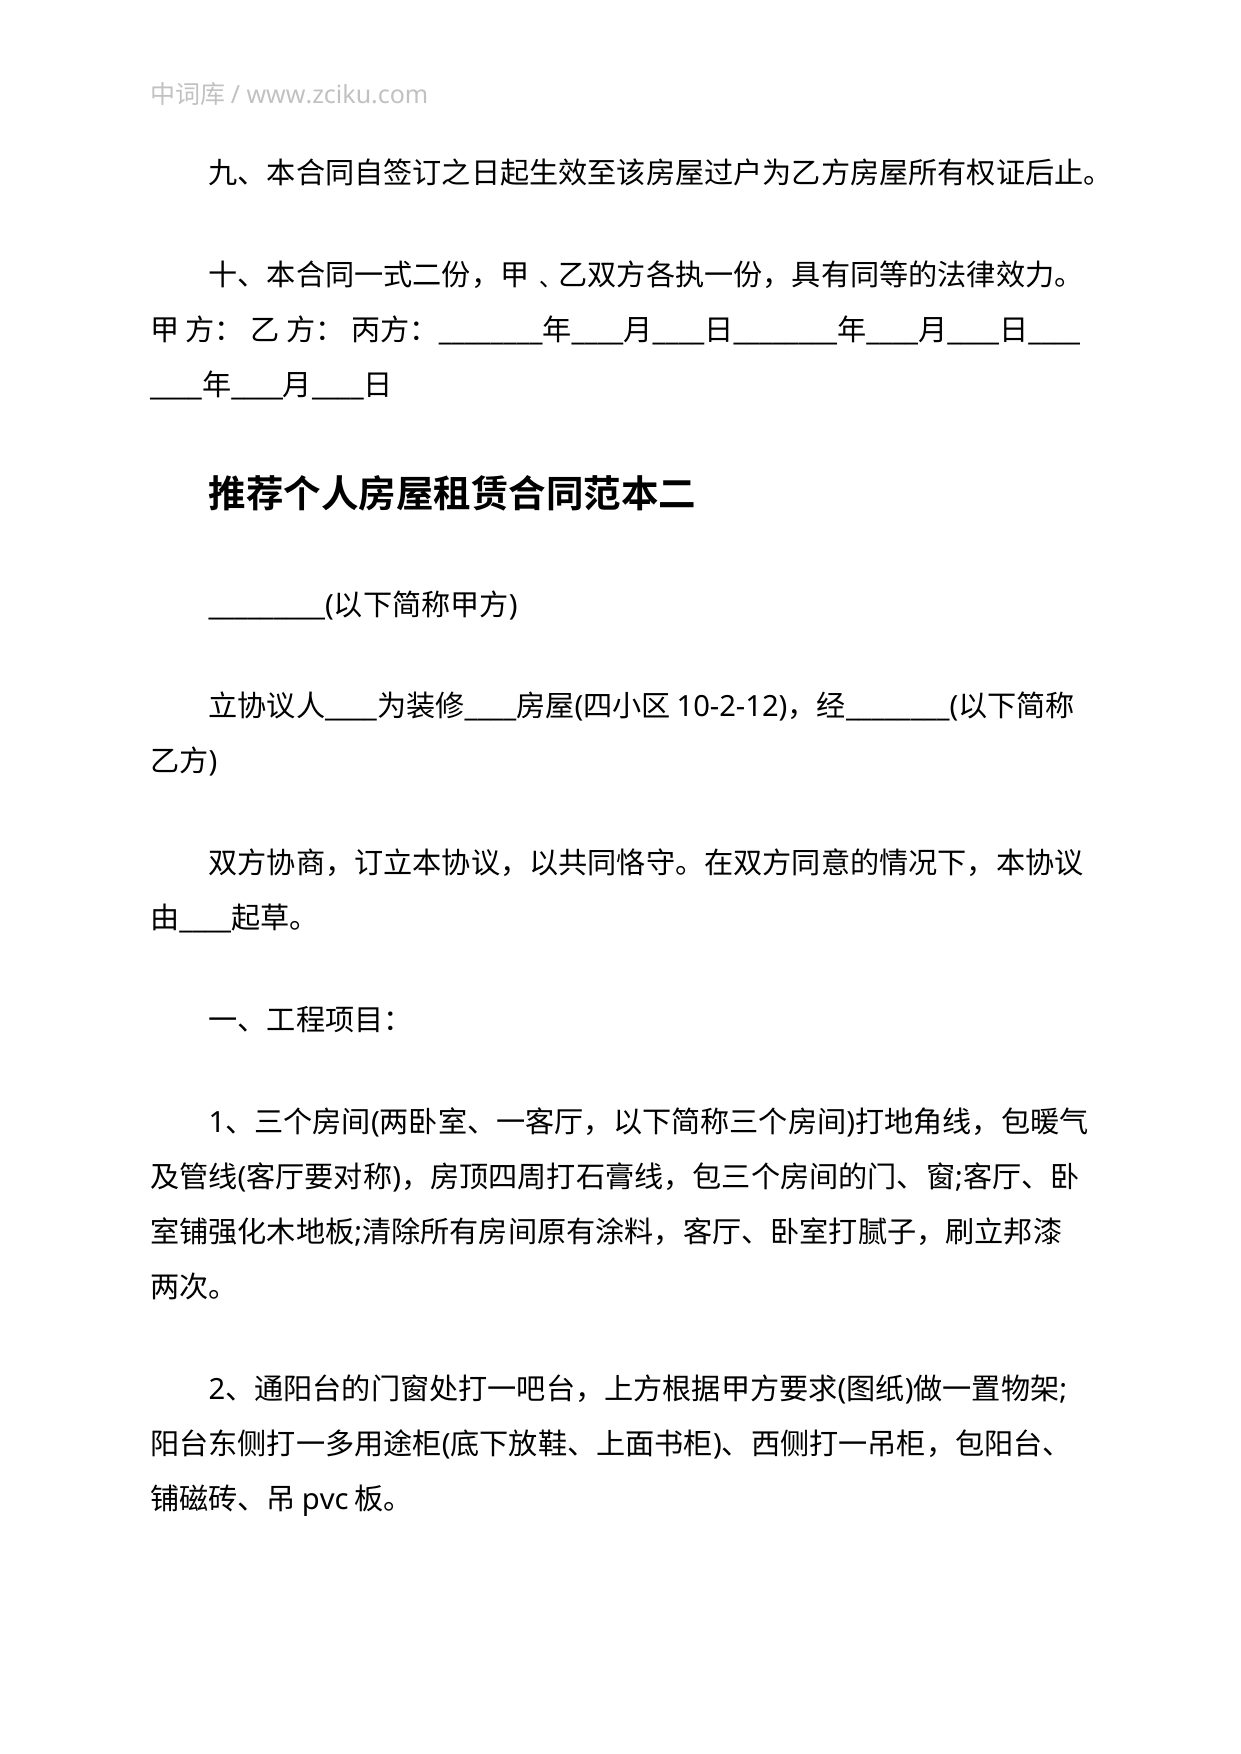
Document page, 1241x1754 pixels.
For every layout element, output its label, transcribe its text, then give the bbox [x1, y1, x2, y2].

text 推荐个人房屋租赁合同范本二 [150, 464, 1090, 518]
text 双方协商，订立本协议，以共同恪守。在双方同意的情况下，本协议由____起草。 [150, 840, 1090, 937]
text 立协议人____为装修____房屋(四小区10-2-12)，经________(以下简称乙方) [150, 683, 1090, 780]
text 2、通阳台的门窗处打一吧台，上方根据甲方要求(图纸)做一置物架;阳台东侧打一多用途柜(底下放鞋、上面书柜)、西侧打一吊柜，包阳台、铺磁砖、吊pvc板。 [150, 1365, 1090, 1518]
text 1、三个房间(两卧室、一客厅，以下简称三个房间)打地角线，包暖气及管线(客厅要对称)，房顶四周打石膏线，包三个房间的门、窗;客厅、卧室铺强化木地板;清除所有房间原有涂料，客厅、卧室打腻子，刷立邦漆两次。 [150, 1099, 1090, 1306]
text _________(以下简称甲方) [150, 581, 1090, 623]
text 九、本合同自签订之日起生效至该房屋过户为乙方房屋所有权证后止。 [150, 150, 1090, 192]
text 十、本合同一式二份，甲﹑乙双方各执一份，具有同等的法律效力。甲 方： 乙 方： 丙方：________年____月____日________年____月____日________年____月____日 [150, 252, 1090, 404]
text 一、工程项目： [150, 997, 1090, 1039]
